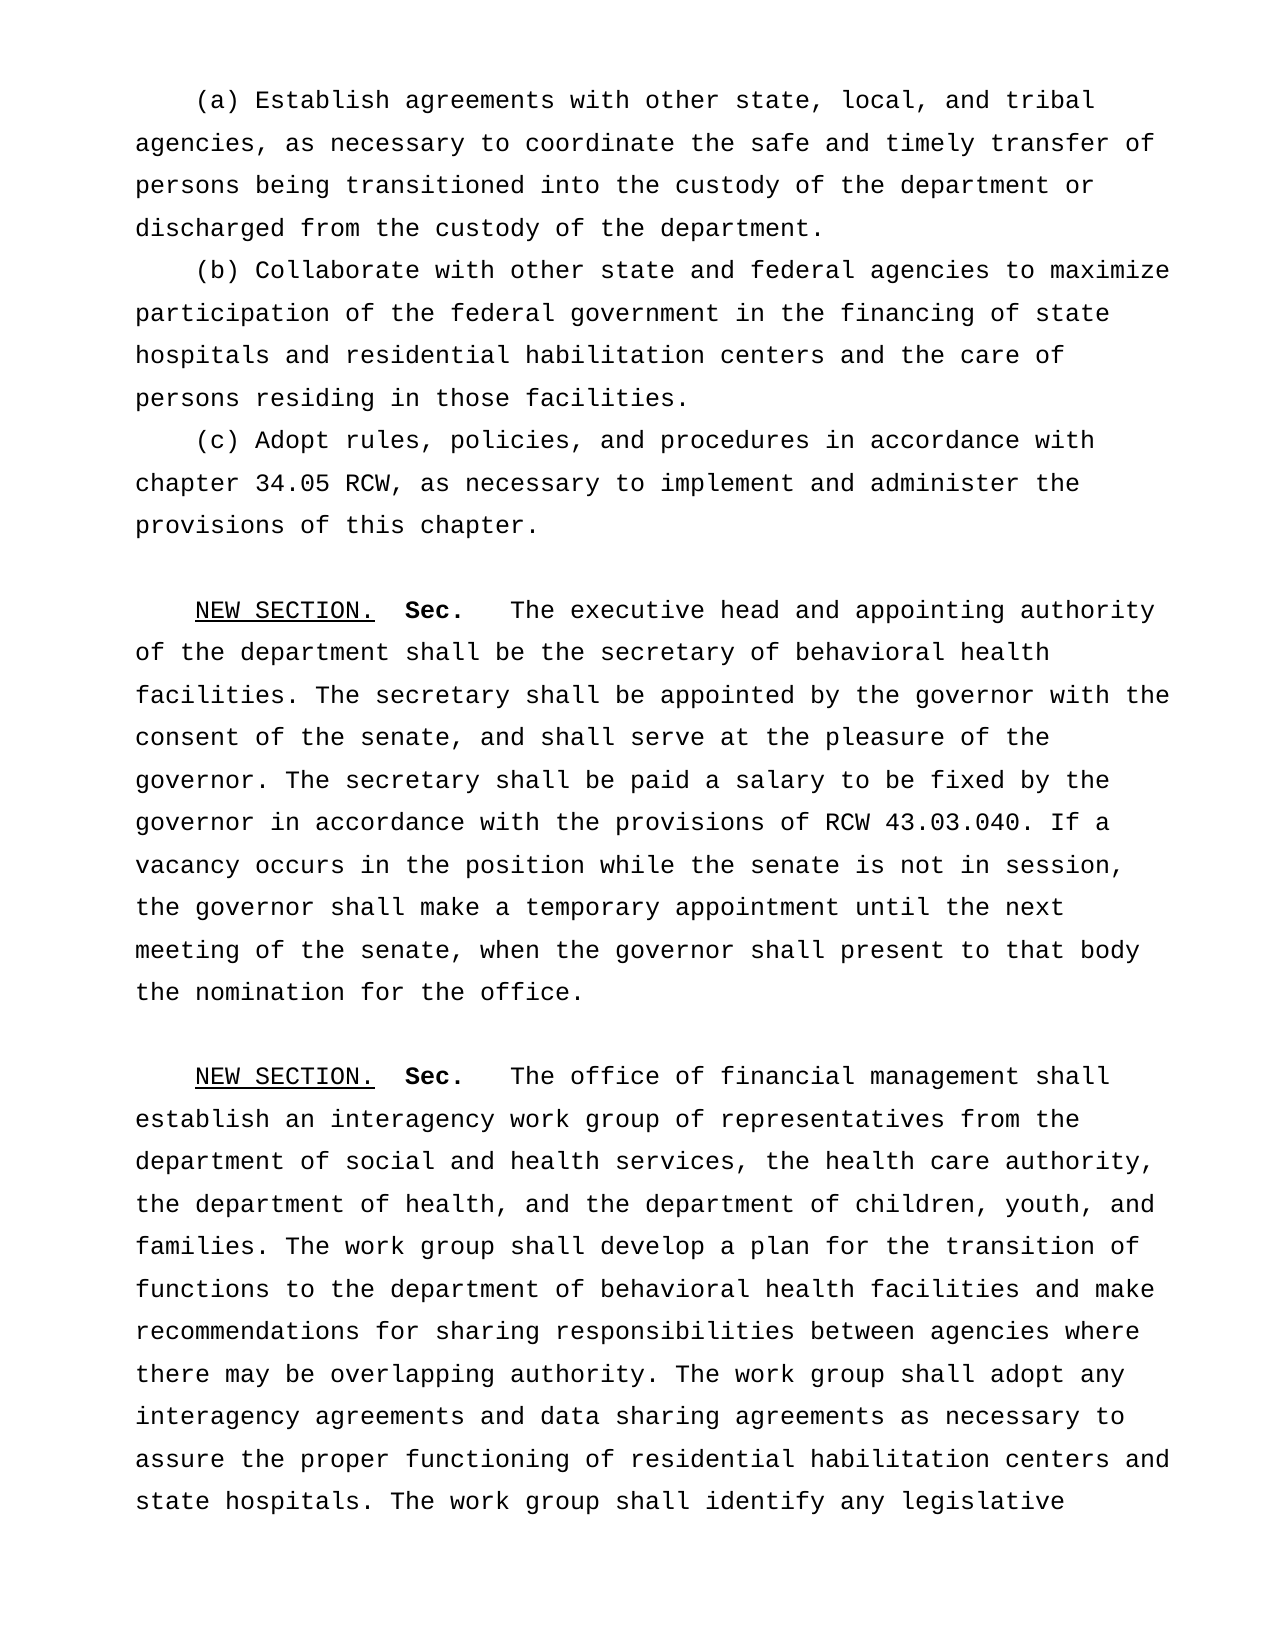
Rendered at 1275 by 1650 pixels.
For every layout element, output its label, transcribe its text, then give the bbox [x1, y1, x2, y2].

text (a) Establish agreements with other state, local, and tribal agencies, as necessary to coordinate the safe and timely transfer of persons being transitioned into the custody of the department or discharged from the custody of the department. [135, 75, 1170, 245]
text (c) Adopt rules, policies, and procedures in accordance with chapter 34.05 RCW, as necessary to implement and administer the provisions of this chapter. [135, 415, 1170, 542]
text (b) Collaborate with other state and federal agencies to maximize participation of the federal government in the financing of state hospitals and residential habilitation centers and the care of persons residing in those facilities. [135, 245, 1170, 415]
text NEW SECTION. Sec. The executive head and appointing authority of the department shall be the secretary of behavioral health facilities. The secretary shall be appointed by the governor with the consent of the senate, and shall serve at the pleasure of the governor. The secretary shall be paid a salary to be fixed by the governor in accordance with the provisions of RCW 43.03.040. If a vacancy occurs in the position while the senate is not in session, the governor shall make a temporary appointment until the next meeting of the senate, when the governor shall present to that body the nomination for the office. [135, 584, 1170, 1009]
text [135, 1051, 1170, 1518]
